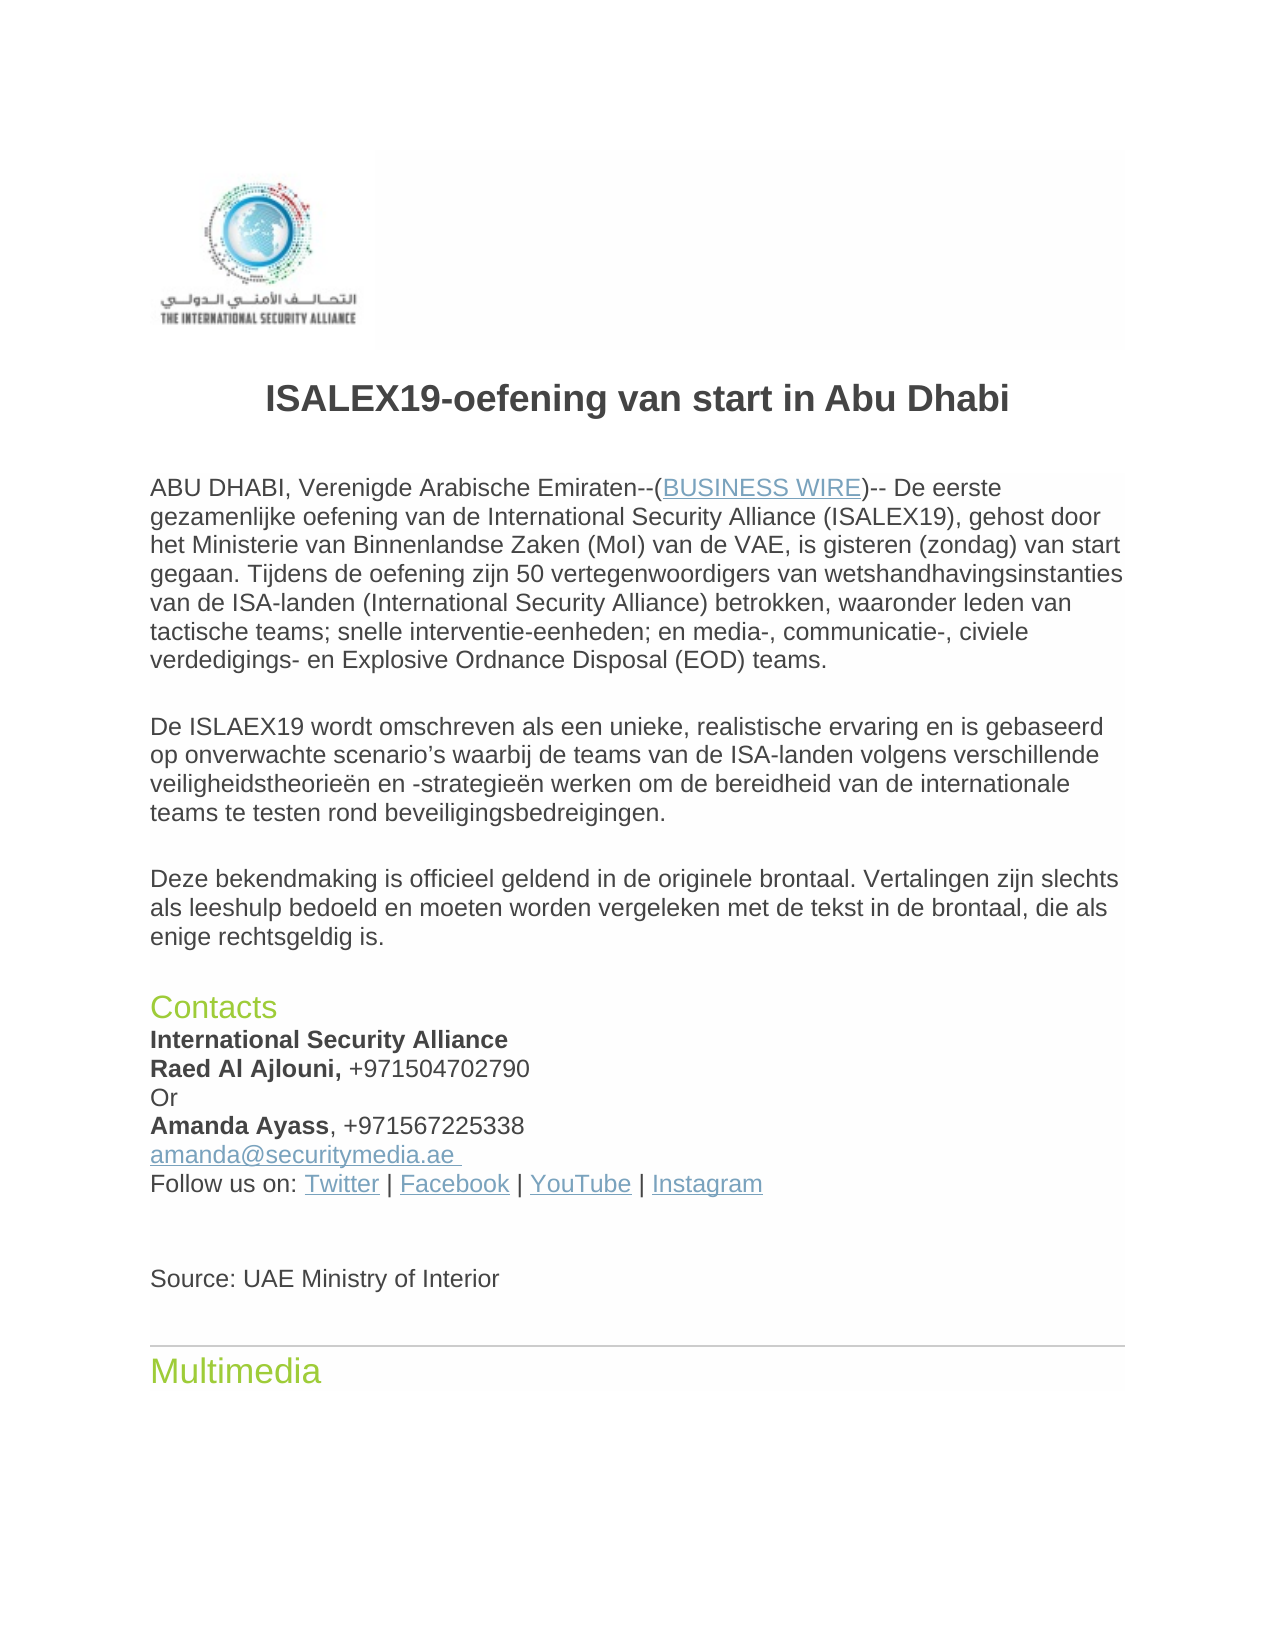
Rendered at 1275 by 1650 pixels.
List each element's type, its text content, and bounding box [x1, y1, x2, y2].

text ABU DHABI, Verenigde Arabische Emiraten--(BUSINESS WIRE)-- De eerste gezamenlijke oefening van de International Security Alliance (ISALEX19), gehost door het Ministerie van Binnenlandse Zaken (MoI) van de VAE, is gisteren (zondag) van start gegaan. Tijdens de oefening zijn 50 vertegenwoordigers van wetshandhavingsinstanties van de ISA-landen (International Security Alliance) betrokken, waaronder leden van tactische teams; snelle interventie-eenheden; en media-, communicatie-, civiele verdedigings- en Explosive Ordnance Disposal (EOD) teams. [150, 473, 1125, 674]
text Multimedia [150, 1347, 1125, 1391]
text International Security Alliance Raed Al Ajlouni, +971504702790 Or Amanda Ayass, +971567225338 amanda@securitymedia.ae Follow us on: Twitter | Facebook | YouTube | Instagram [150, 1025, 1125, 1197]
text Source: UAE Ministry of Interior [150, 1264, 1125, 1292]
text Contacts [150, 988, 1125, 1025]
text ISALEX19-oefening van start in Abu Dhabi [150, 367, 1125, 420]
picture [150, 150, 375, 350]
text De ISLAEX19 wordt omschreven als een unieke, realistische ervaring en is gebaseerd op onverwachte scenario’s waarbij de teams van de ISA-landen volgens verschillende veiligheidstheorieën en -strategieën werken om de bereidheid van de internationale teams te testen rond beveiligingsbedreigingen. [150, 712, 1125, 827]
text Deze bekendmaking is officieel geldend in de originele brontaal. Vertalingen zijn slechts als leeshulp bedoeld en moeten worden vergeleken met de tekst in de brontaal, die als enige rechtsgeldig is. [150, 864, 1125, 950]
